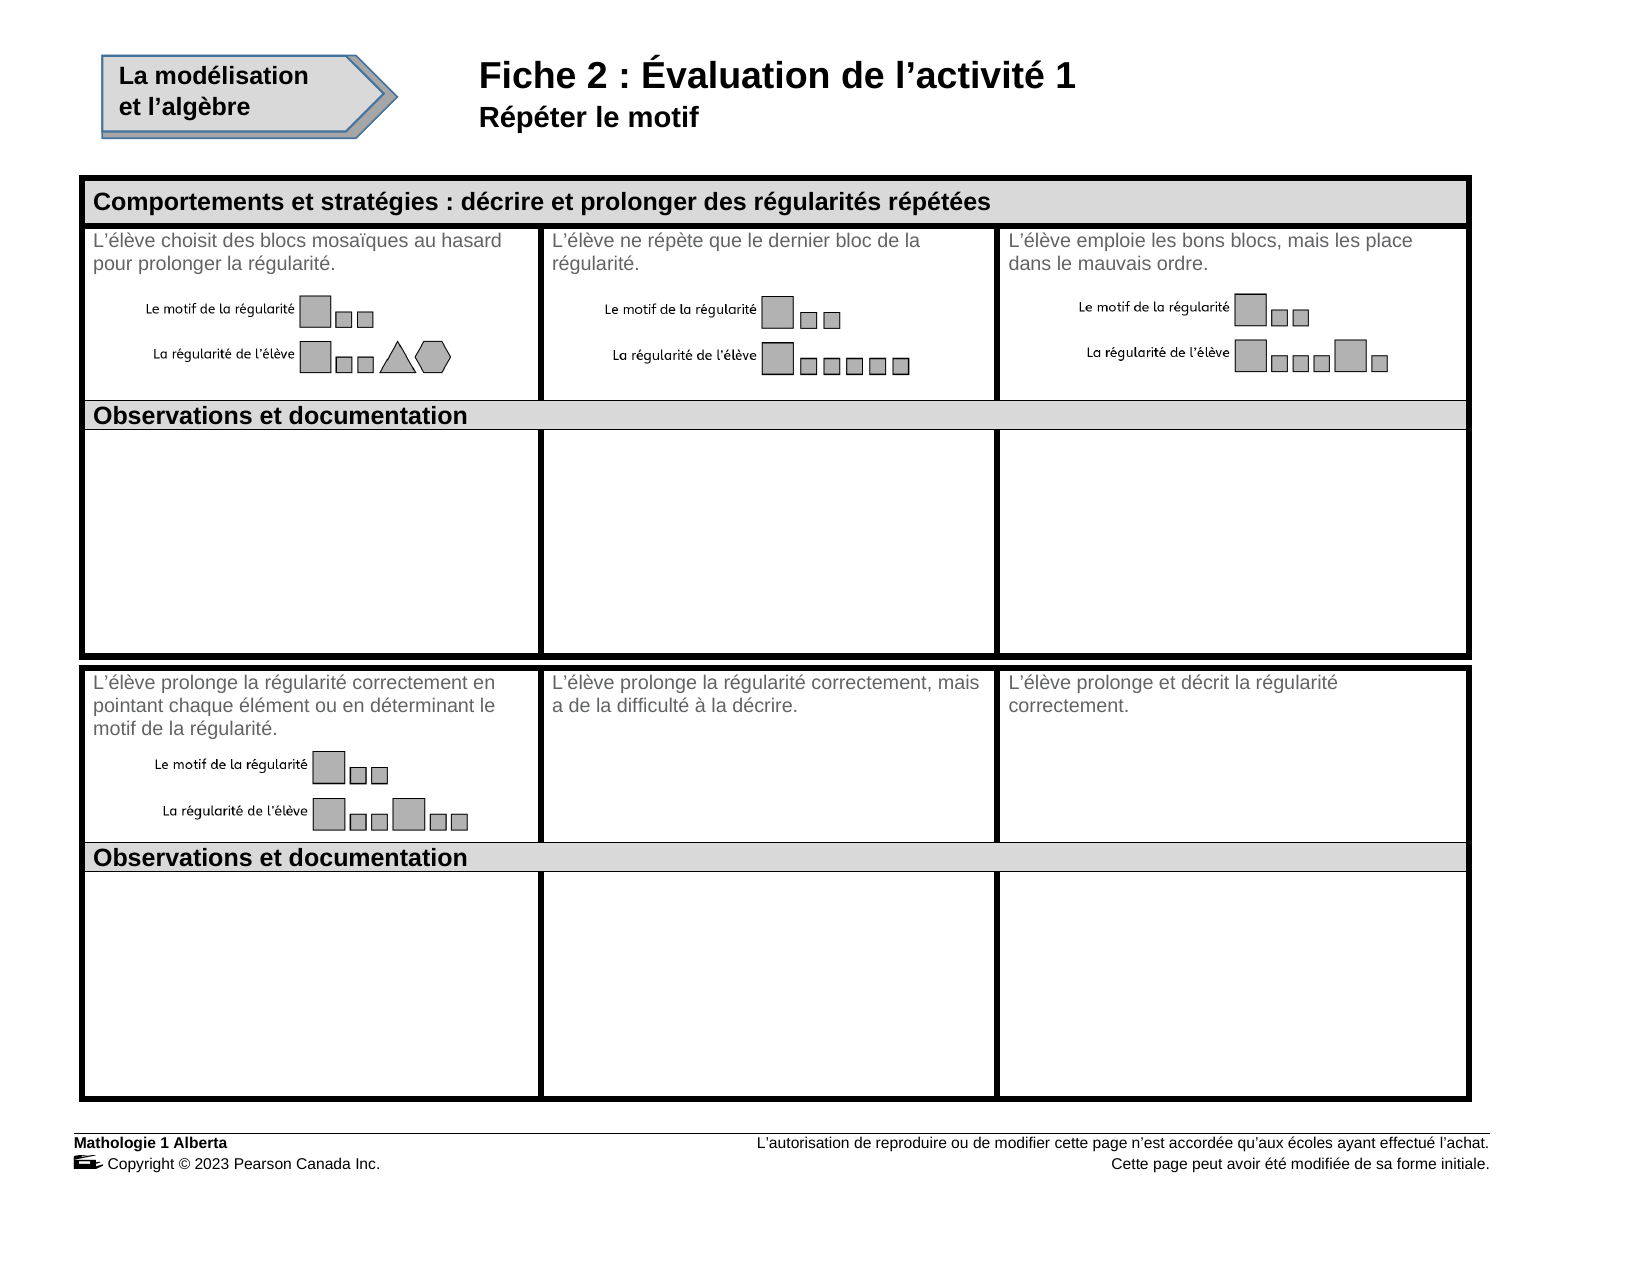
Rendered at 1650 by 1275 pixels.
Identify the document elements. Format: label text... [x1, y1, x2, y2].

table_cell [997, 660, 1469, 665]
table_header Comportements et stratégies : décrire et prolonger des régularités répétées [85, 181, 1466, 223]
picture [603, 287, 917, 382]
table_cell [1000, 430, 1466, 653]
table_cell [82, 660, 541, 665]
picture [144, 287, 452, 380]
table_cell [1000, 872, 1466, 1096]
table_cell L’élève prolonge et décrit la régularité correctement. [1000, 671, 1466, 842]
table_cell L’élève ne répète que le dernier bloc de la régularité. [544, 229, 994, 400]
table_cell [544, 430, 994, 653]
table_cell [85, 430, 538, 653]
picture [153, 742, 468, 838]
table_cell [544, 872, 994, 1096]
table_cell Observations et documentation [85, 401, 1466, 429]
table_cell L’élève emploie les bons blocs, mais les place dans le mauvais ordre. [1000, 229, 1466, 400]
table_cell [85, 872, 538, 1096]
table_cell L’élève choisit des blocs mosaïques au hasard pour prolonger la régularité. [85, 229, 538, 400]
table_cell Observations et documentation [85, 843, 1466, 871]
table_cell L’élève prolonge la régularité correctement en pointant chaque élément ou en déterminant le motif de la régularité. [85, 671, 538, 842]
table_cell [541, 660, 997, 665]
table_cell L’élève prolonge la régularité correctement, mais a de la difficulté à la décrire. [544, 671, 994, 842]
picture [1077, 285, 1389, 379]
picture [73, 1155, 104, 1169]
